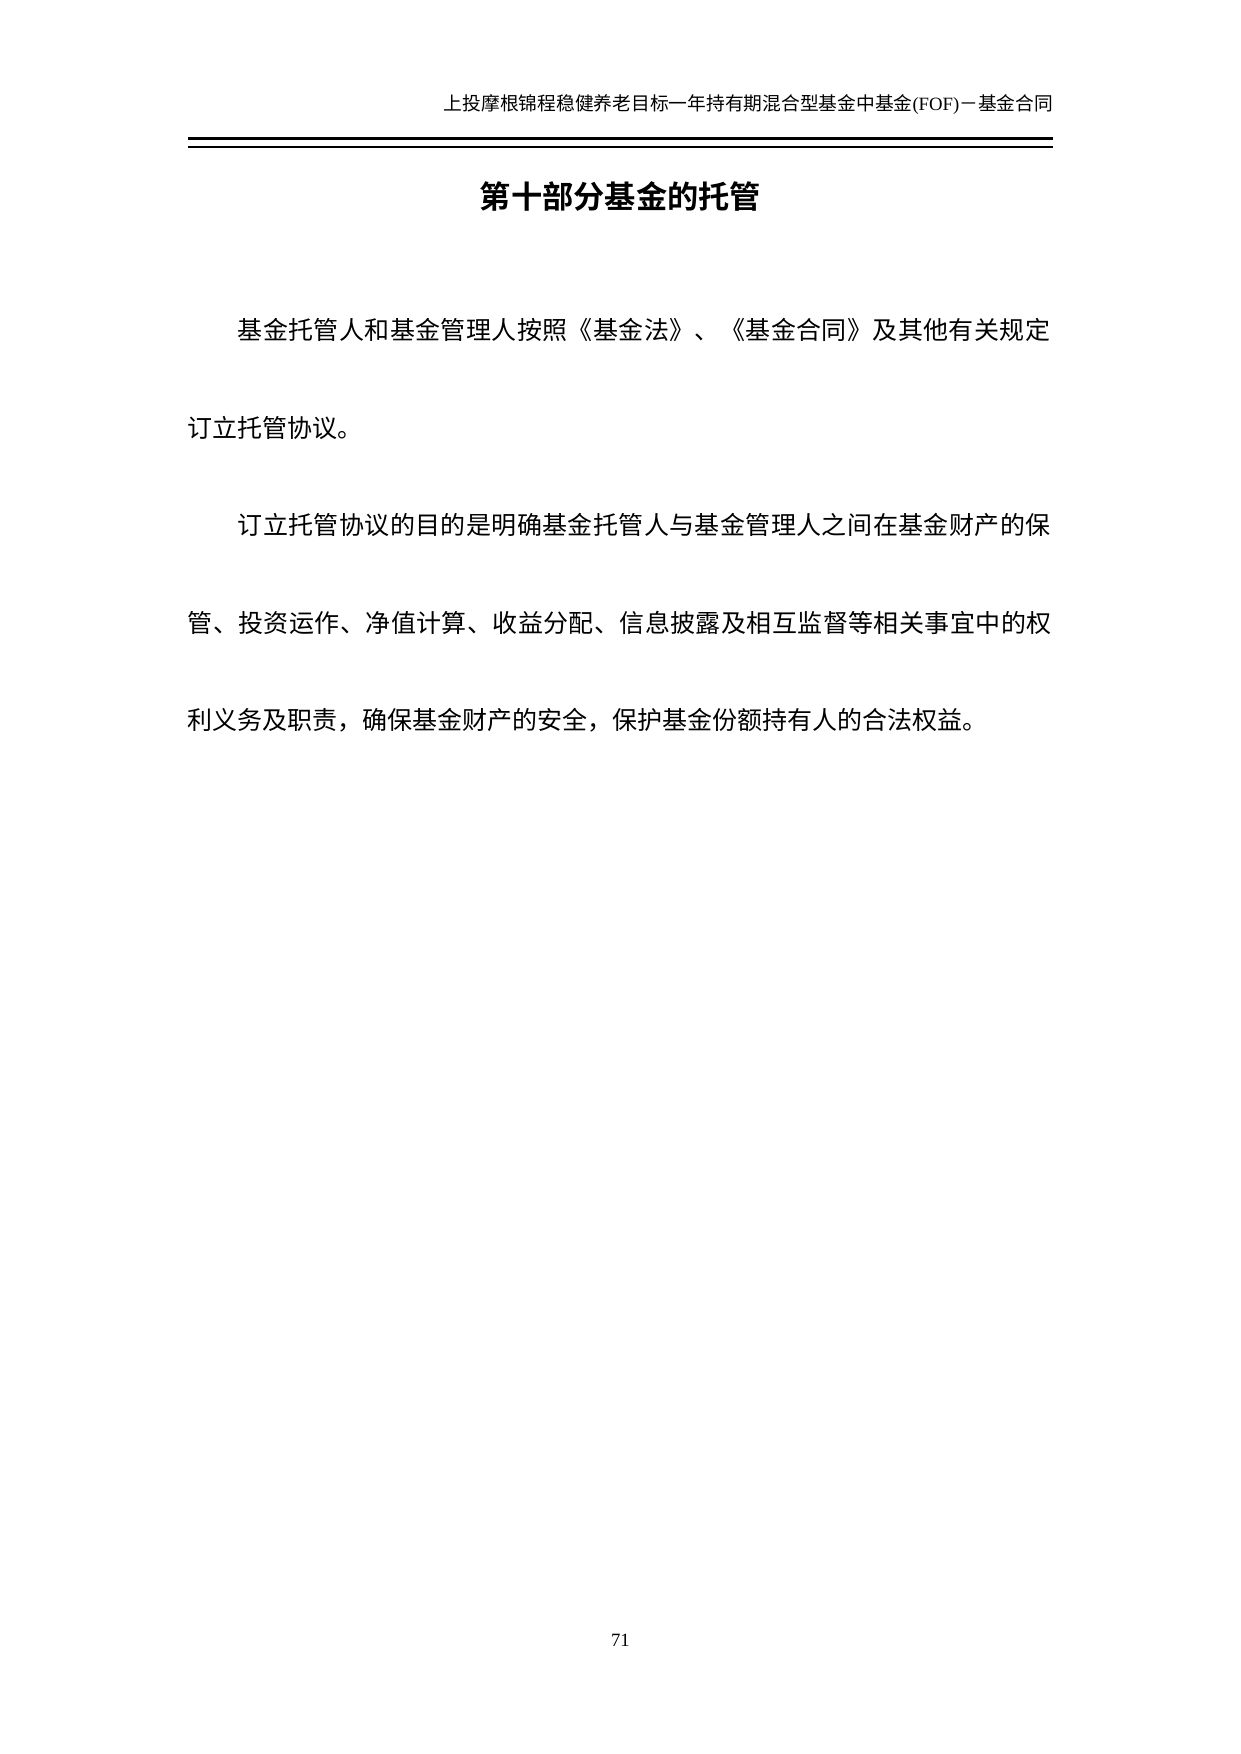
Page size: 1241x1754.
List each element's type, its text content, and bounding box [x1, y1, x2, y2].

subtitle 第十部分基金的托管 [187, 162, 1053, 227]
text 订立托管协议的目的是明确基金托管人与基金管理人之间在基金财产的保管、投资运作、净值计算、收益分配、信息披露及相互监督等相关事宜中的权利义务及职责，确保基金财产的安全，保护基金份额持有人的合法权益。 [187, 477, 1053, 737]
text 基金托管人和基金管理人按照《基金法》、《基金合同》及其他有关规定订立托管协议。 [187, 296, 1053, 459]
